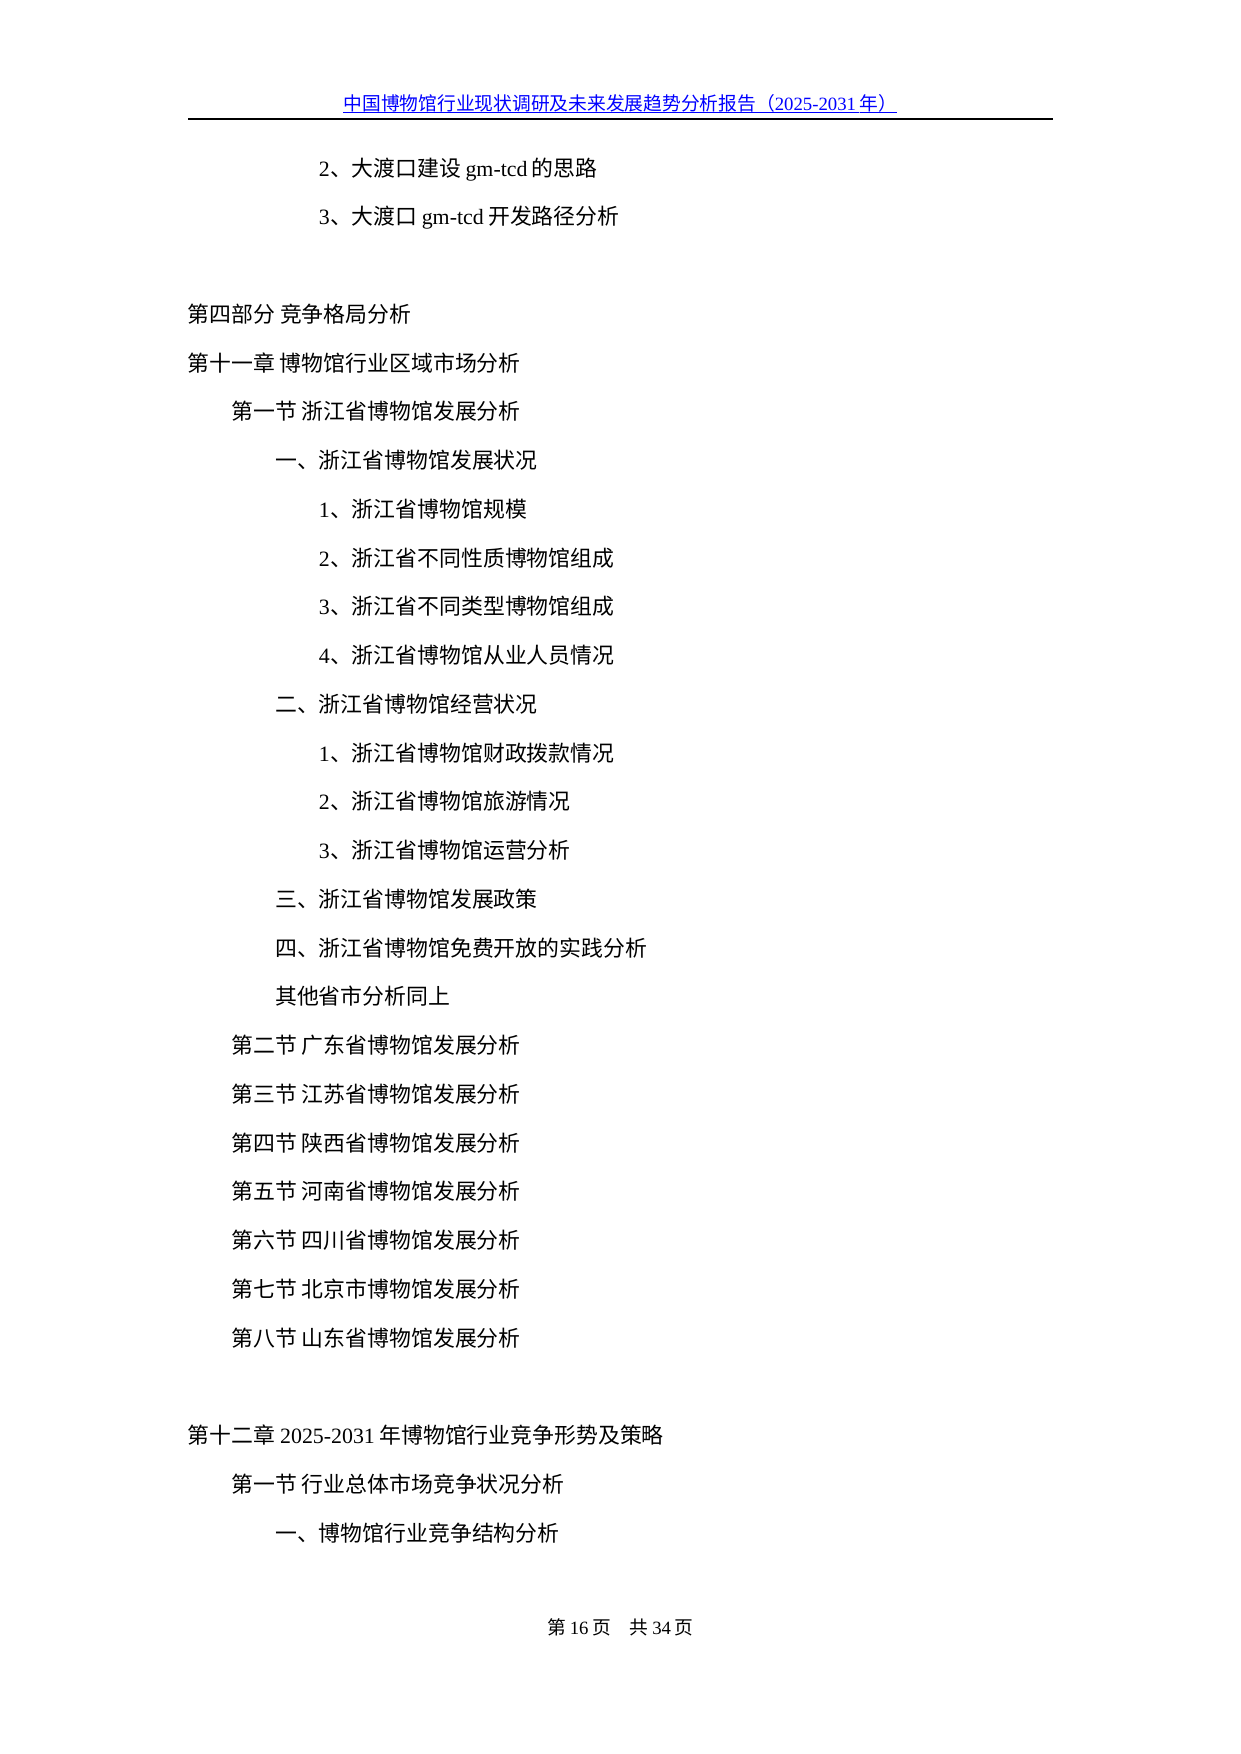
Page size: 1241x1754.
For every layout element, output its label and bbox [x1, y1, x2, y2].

text [187, 150, 1053, 1548]
